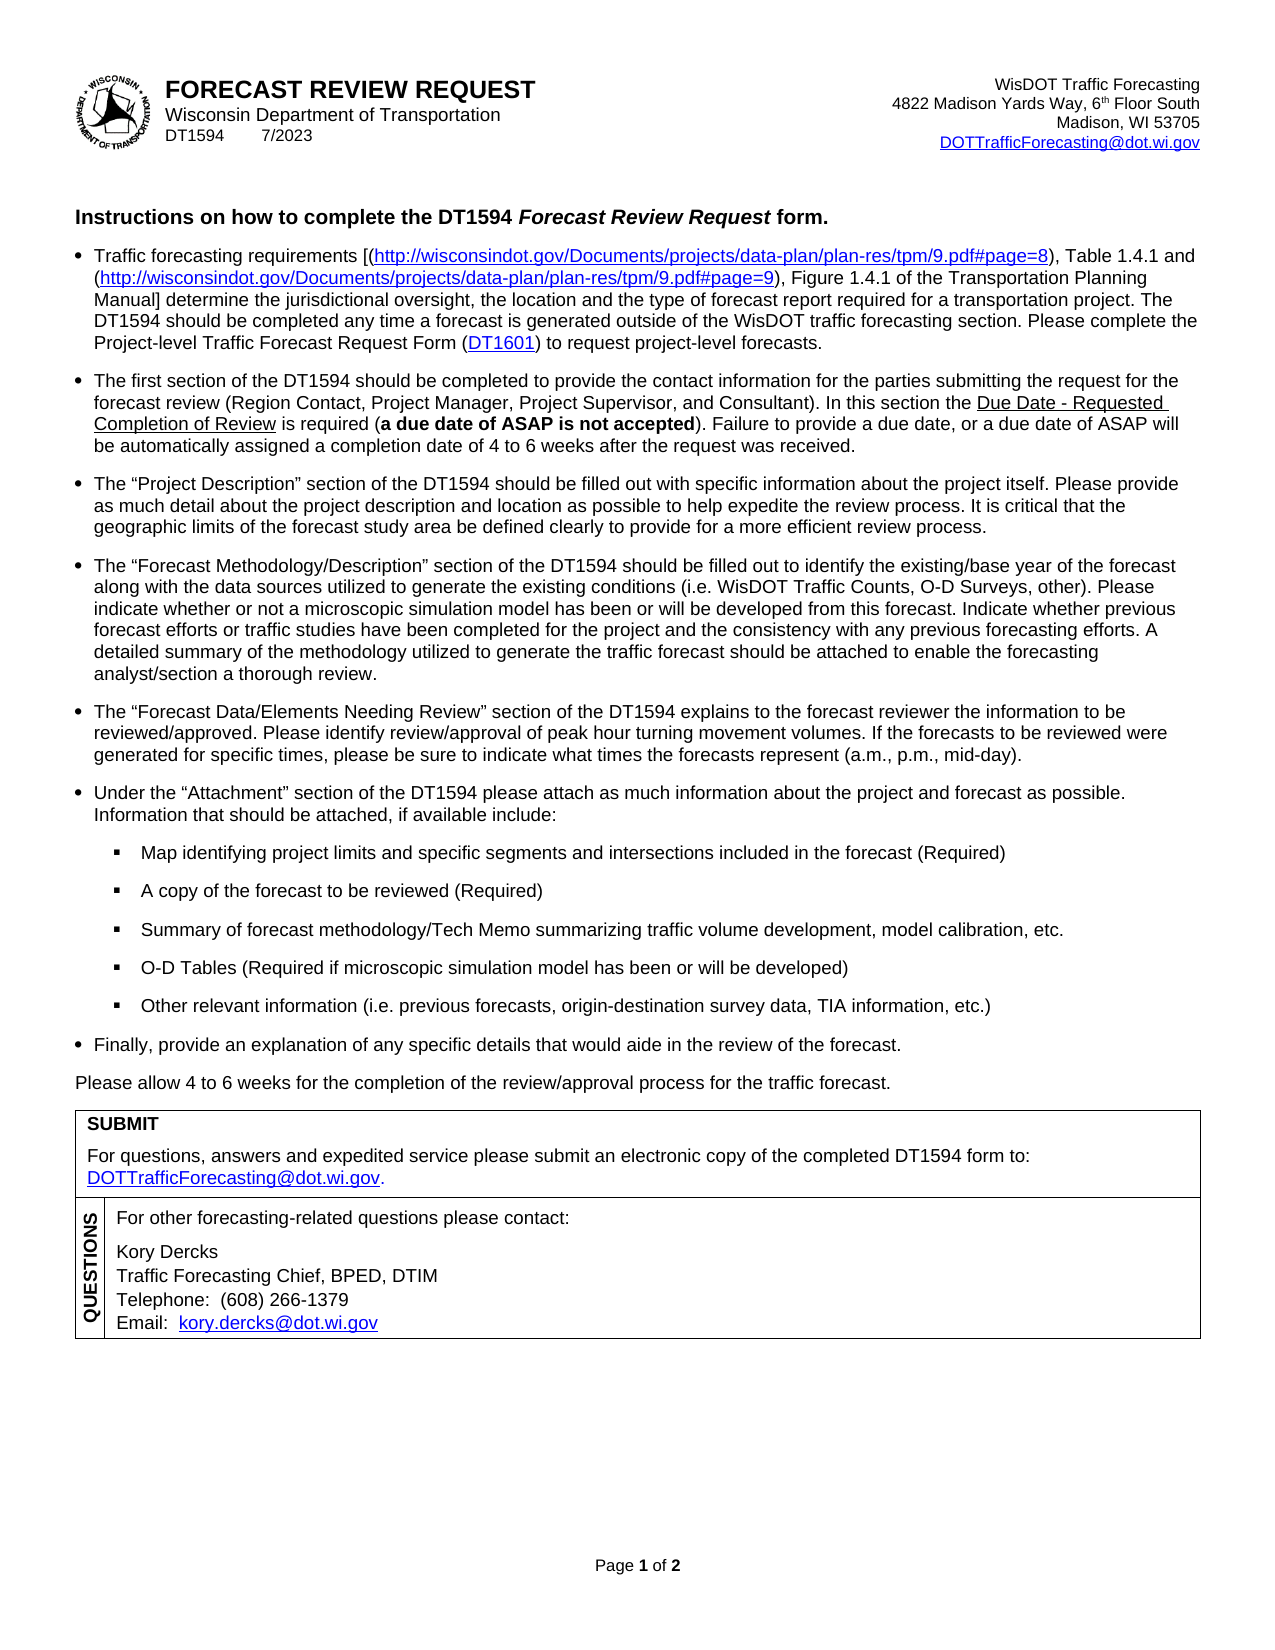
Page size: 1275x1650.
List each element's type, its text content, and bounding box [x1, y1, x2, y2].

list The “Forecast Methodology/Description” section of the DT1594 should be filled out to identify the existing/base year of the forecast along with the data sources utilized to generate the existing conditions (i.e. WisDOT Traffic Counts, O-D Surveys, other). Please indicate whether or not a microscopic simulation model has been or will be developed from this forecast. Indicate whether previous forecast efforts or traffic studies have been completed for the project and the consistency with any previous forecasting efforts. A detailed summary of the methodology utilized to generate the traffic forecast should be attached to enable the forecasting analyst/section a thorough review. [75, 554, 1200, 684]
list Finally, provide an explanation of any specific details that would aide in the review of the forecast. [75, 1033, 1200, 1055]
picture [75, 75, 150, 150]
table_cell For questions, answers and expedited service please submit an electronic copy of the completed DT1594 form to: DOTTrafficForecasting@dot.wi.gov. [76, 1137, 1200, 1197]
list Under the “Attachment” section of the DT1594 please attach as much information about the project and forecast as possible. Information that should be attached, if available include: [75, 782, 1200, 825]
text Please allow 4 to 6 weeks for the completion of the review/approval process for the traffic forecast. [75, 1072, 1200, 1093]
table_header SUBMIT [76, 1111, 1200, 1137]
list Map identifying project limits and specific segments and intersections included in the forecast (Required) [112, 842, 1200, 863]
text Instructions on how to complete the DT1594 Forecast Review Request form. [75, 205, 1200, 229]
list Other relevant information (i.e. previous forecasts, origin-destination survey data, TIA information, etc.) [112, 995, 1200, 1017]
list O-D Tables (Required if microscopic simulation model has been or will be developed) [112, 957, 1200, 978]
table_cell Kory Dercks Traffic Forecasting Chief, BPED, DTIM Telephone: (608) 266-1379 Email: kory.dercks@dot.wi.gov [105, 1238, 1200, 1338]
list The “Forecast Data/Elements Needing Review” section of the DT1594 explains to the forecast reviewer the information to be reviewed/approved. Please identify review/approval of peak hour turning movement volumes. If the forecasts to be reviewed were generated for specific times, please be sure to indicate what times the forecasts represent (a.m., p.m., mid-day). [75, 701, 1200, 765]
table_cell For other forecasting-related questions please contact: [105, 1198, 1200, 1238]
table_cell QUESTIONS [76, 1198, 104, 1338]
list Summary of forecast methodology/Tech Memo summarizing traffic volume development, model calibration, etc. [112, 918, 1200, 940]
list Traffic forecasting requirements [(http://wisconsindot.gov/Documents/projects/data-plan/plan-res/tpm/9.pdf#page=8), Table 1.4.1 and (http://wisconsindot.gov/Documents/projects/data-plan/plan-res/tpm/9.pdf#page=9), Figure 1.4.1 of the Transportation Planning Manual] determine the jurisdictional oversight, the location and the type of forecast report required for a transportation project. The DT1594 should be completed any time a forecast is generated outside of the WisDOT traffic forecasting section. Please complete the Project-level Traffic Forecast Request Form (DT1601) to request project-level forecasts. [75, 245, 1200, 353]
list A copy of the forecast to be reviewed (Required) [112, 880, 1200, 902]
list The first section of the DT1594 should be completed to provide the contact information for the parties submitting the request for the forecast review (Region Contact, Project Manager, Project Supervisor, and Consultant). In this section the Due Date - Requested Completion of Review is required (a due date of ASAP is not accepted). Failure to provide a due date, or a due date of ASAP will be automatically assigned a completion date of 4 to 6 weeks after the request was received. [75, 370, 1200, 456]
list The “Project Description” section of the DT1594 should be filled out with specific information about the project itself. Please provide as much detail about the project description and location as possible to help expedite the review process. It is critical that the geographic limits of the forecast study area be defined clearly to provide for a more efficient review process. [75, 473, 1200, 538]
